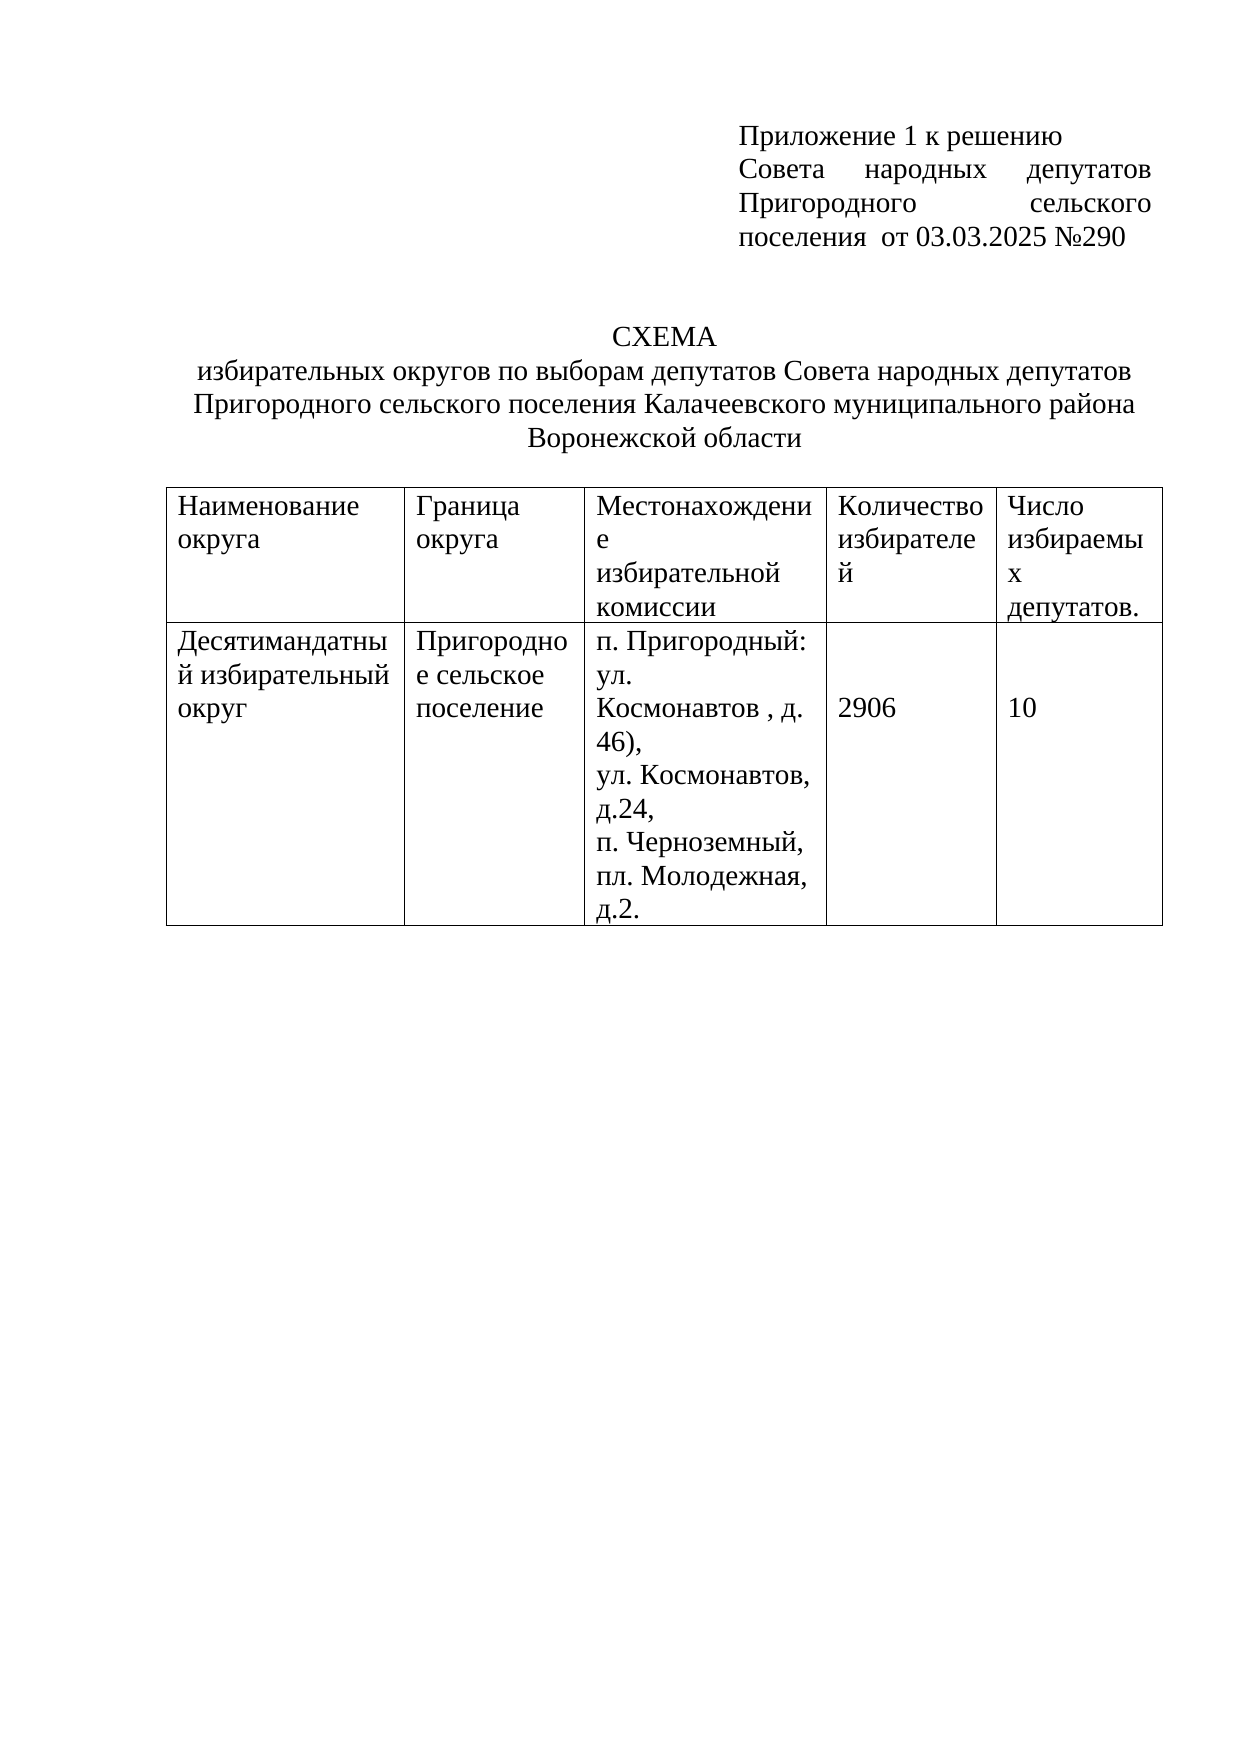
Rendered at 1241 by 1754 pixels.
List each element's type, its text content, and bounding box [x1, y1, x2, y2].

text Совета народных депутатов Пригородного сельского поселения от 03.03.2025 №290 [738, 152, 1152, 252]
table_cell п. Пригородный: ул. Космонавтов , д. 46), ул. Космонавтов, д.24, п. Черноземный, пл. Молодежная, д.2. [585, 623, 826, 925]
table_cell Десятимандатный избирательный округ [167, 623, 404, 925]
table_header Число избираемых депутатов. [997, 488, 1162, 622]
table_cell Пригородное сельское поселение [405, 623, 584, 925]
table_header Граница округа [405, 488, 584, 622]
text СХЕМА [177, 319, 1152, 353]
table_header Количество избирателей [827, 488, 996, 622]
table_header Наименование округа [167, 488, 404, 622]
text избирательных округов по выборам депутатов Совета народных депутатов [177, 353, 1152, 386]
table_cell 10 [997, 623, 1162, 925]
text Приложение 1 к решению [738, 118, 1152, 152]
table_cell 2906 [827, 623, 996, 925]
table_header Местонахождение избирательной комиссии [585, 488, 826, 622]
text Пригородного сельского поселения Калачеевского муниципального района Воронежской области [177, 386, 1152, 453]
